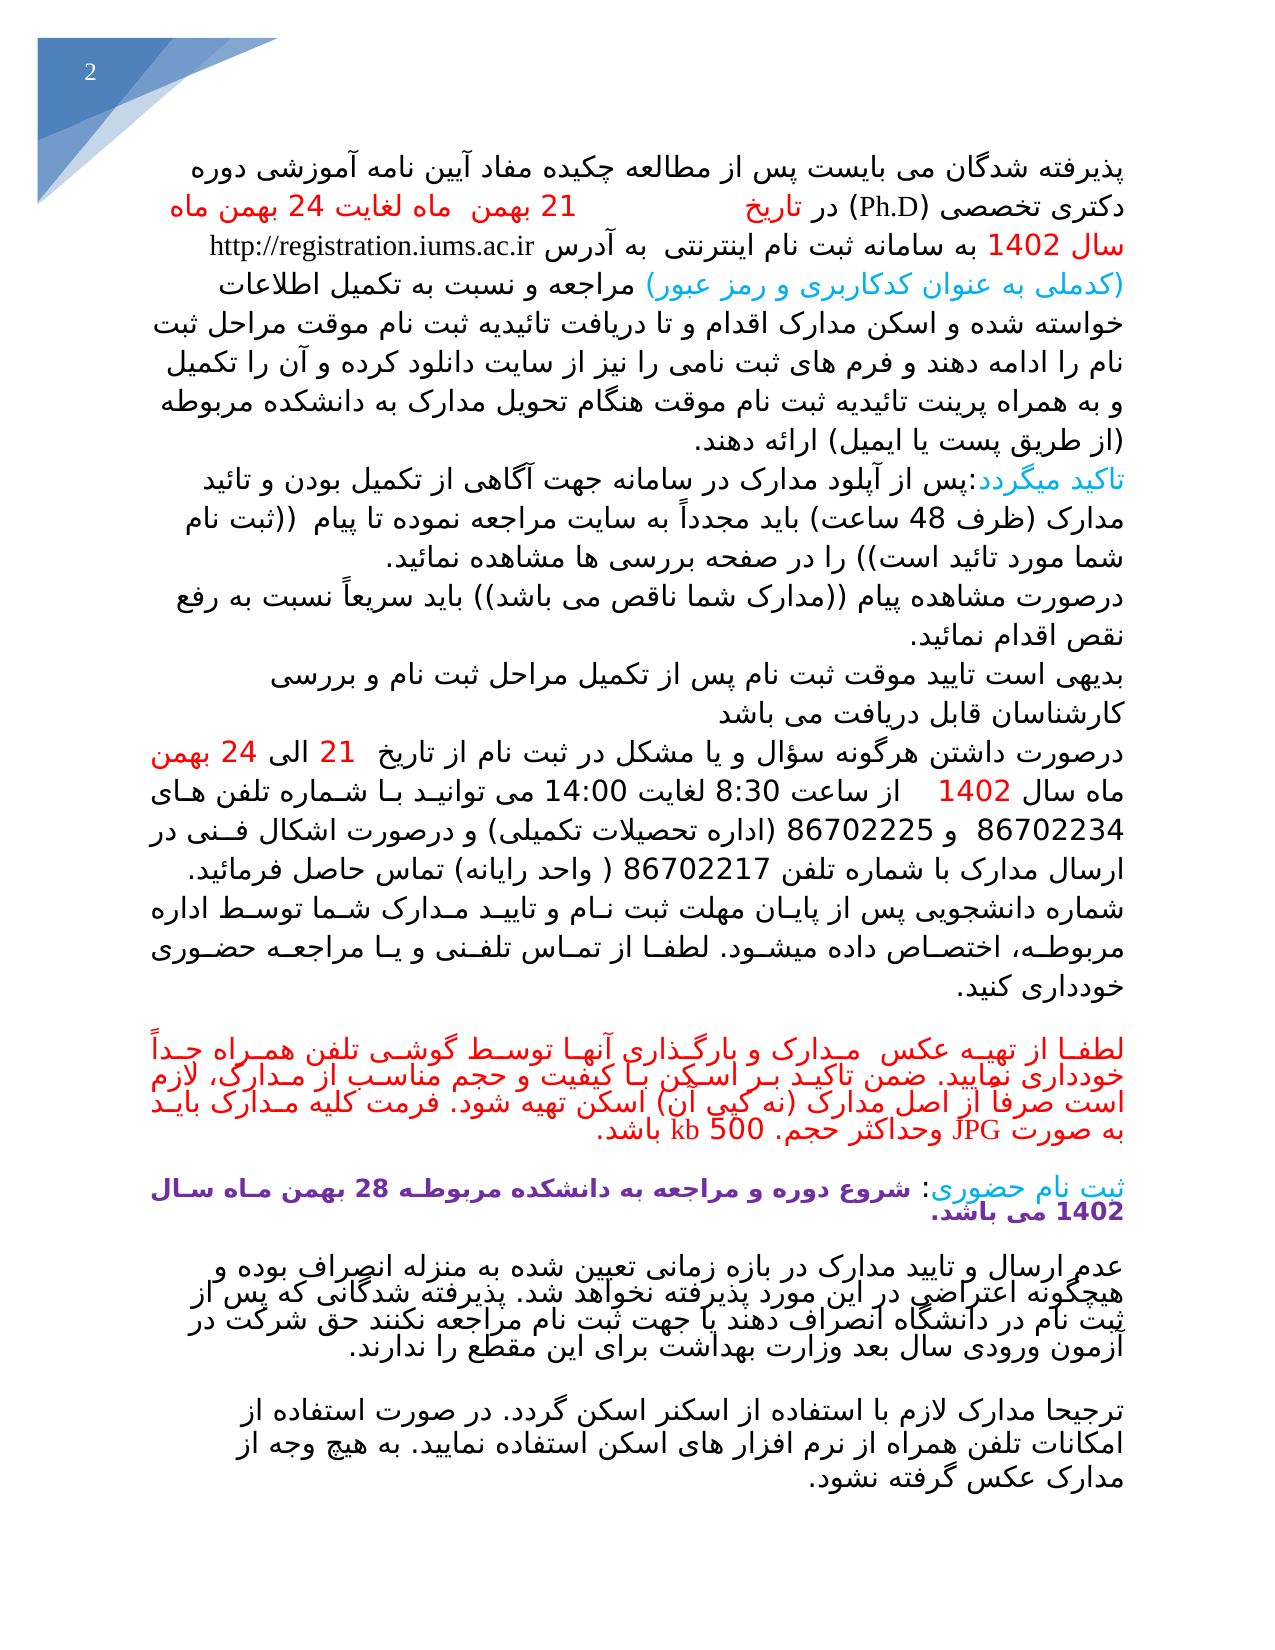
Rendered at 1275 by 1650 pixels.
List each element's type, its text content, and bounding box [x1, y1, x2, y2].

text تاکید میگردد:پس از آپلود مدارک در سامانه جهت آگاهی از تکمیل بودن و تائید مدارک (ظرف 48 ساعت) باید مجدداً به سایت مراجعه نموده تا پیام ((ثبت نام شما مورد تائید است)) را در صفحه بررسی ها مشاهده نمائید. [150, 462, 1125, 575]
text شماره دانشجویی پس از پایان مهلت ثبت نام و تایید مدارک شما توسط اداره مربوطه، اختصاص داده میشود. لطفا از تماس تلفنی و یا مراجعه حضوری خودداری کنید. [150, 891, 1125, 1003]
text لطفا از تهیه عکس مدارک و بارگذاری آنها توسط گوشی تلفن همراه جداً خودداری نمایید. ضمن تاکید بر اسکن با کیفیت و حجم مناسب از مدارک، لازم است صرفاً از اصل مدارک (نه کپی آن) اسکن تهیه شود. فرمت کلیه مدارک باید به صورت JPG وحداکثر حجم. 500 kb باشد. [150, 1037, 1125, 1146]
text ترجیحا مدارک لازم با استفاده از اسکنر اسکن گردد. در صورت استفاده از امکانات تلفن همراه از نرم افزار های اسکن استفاده نمایید. به هیچ وجه از مدارک عکس گرفته نشود. [150, 1393, 1125, 1495]
text بدیهی است تایید موقت ثبت نام پس از تکمیل مراحل ثبت نام و بررسی کارشناسان قابل دریافت می باشد [150, 658, 1125, 731]
text ثبت نام حضوری: شروع دوره و مراجعه به دانشکده مربوطه 28 بهمن ماه سال 1402 می باشد. [150, 1176, 1125, 1226]
text عدم ارسال و تایید مدارک در بازه زمانی تعیین شده به منزله انصراف بوده و هیچگونه اعتراضی در این مورد پذیرفته نخواهد شد. پذیرفته شدگانی که پس از ثبت نام در دانشگاه انصراف دهند یا جهت ثبت نام مراجعه نکنند حق شرکت در آزمون ورودی سال بعد وزارت بهداشت برای این مقطع را ندارند. [150, 1255, 1125, 1364]
text درصورت داشتن هرگونه سؤال و یا مشکل در ثبت نام از تاریخ 21 الی 24 بهمن ماه سال 1402 از ساعت 8:30 لغایت 14:00 می توانید با شماره تلفن های 86702234 و 86702225 (اداره تحصیلات تکمیلی) و درصورت اشکال فنی در ارسال مدارک با شماره تلفن 86702217 ( واحد رایانه) تماس حاصل فرمائید. [150, 736, 1125, 886]
text درصورت مشاهده پیام ((مدارک شما ناقص می باشد)) باید سریعاً نسبت به رفع نقص اقدام نمائید. [150, 580, 1125, 653]
text پذیرفته شدگان می بایست پس از مطالعه چکیده مفاد آیین نامه آموزشی دوره دکتری تخصصی (Ph.D) در تاریخ 21 بهمن ماه لغایت 24 بهمن ماه سال 1402 به سامانه ثبت نام اینترنتی به آدرس http://registration.iums.ac.ir (کدملی به عنوان کدکاربری و رمز عبور) مراجعه و نسبت به تکمیل اطلاعات خواسته شده و اسکن مدارک اقدام و تا دریافت تائیدیه ثبت نام موقت مراحل ثبت نام را ادامه دهند و فرم های ثبت نامی را نیز از سایت دانلود کرده و آن را تکمیل و به همراه پرینت تائیدیه ثبت نام موقت هنگام تحویل مدارک به دانشکده مربوطه (از طریق پست یا ایمیل) ارائه دهند. [150, 150, 1125, 457]
picture [37, 37, 279, 206]
